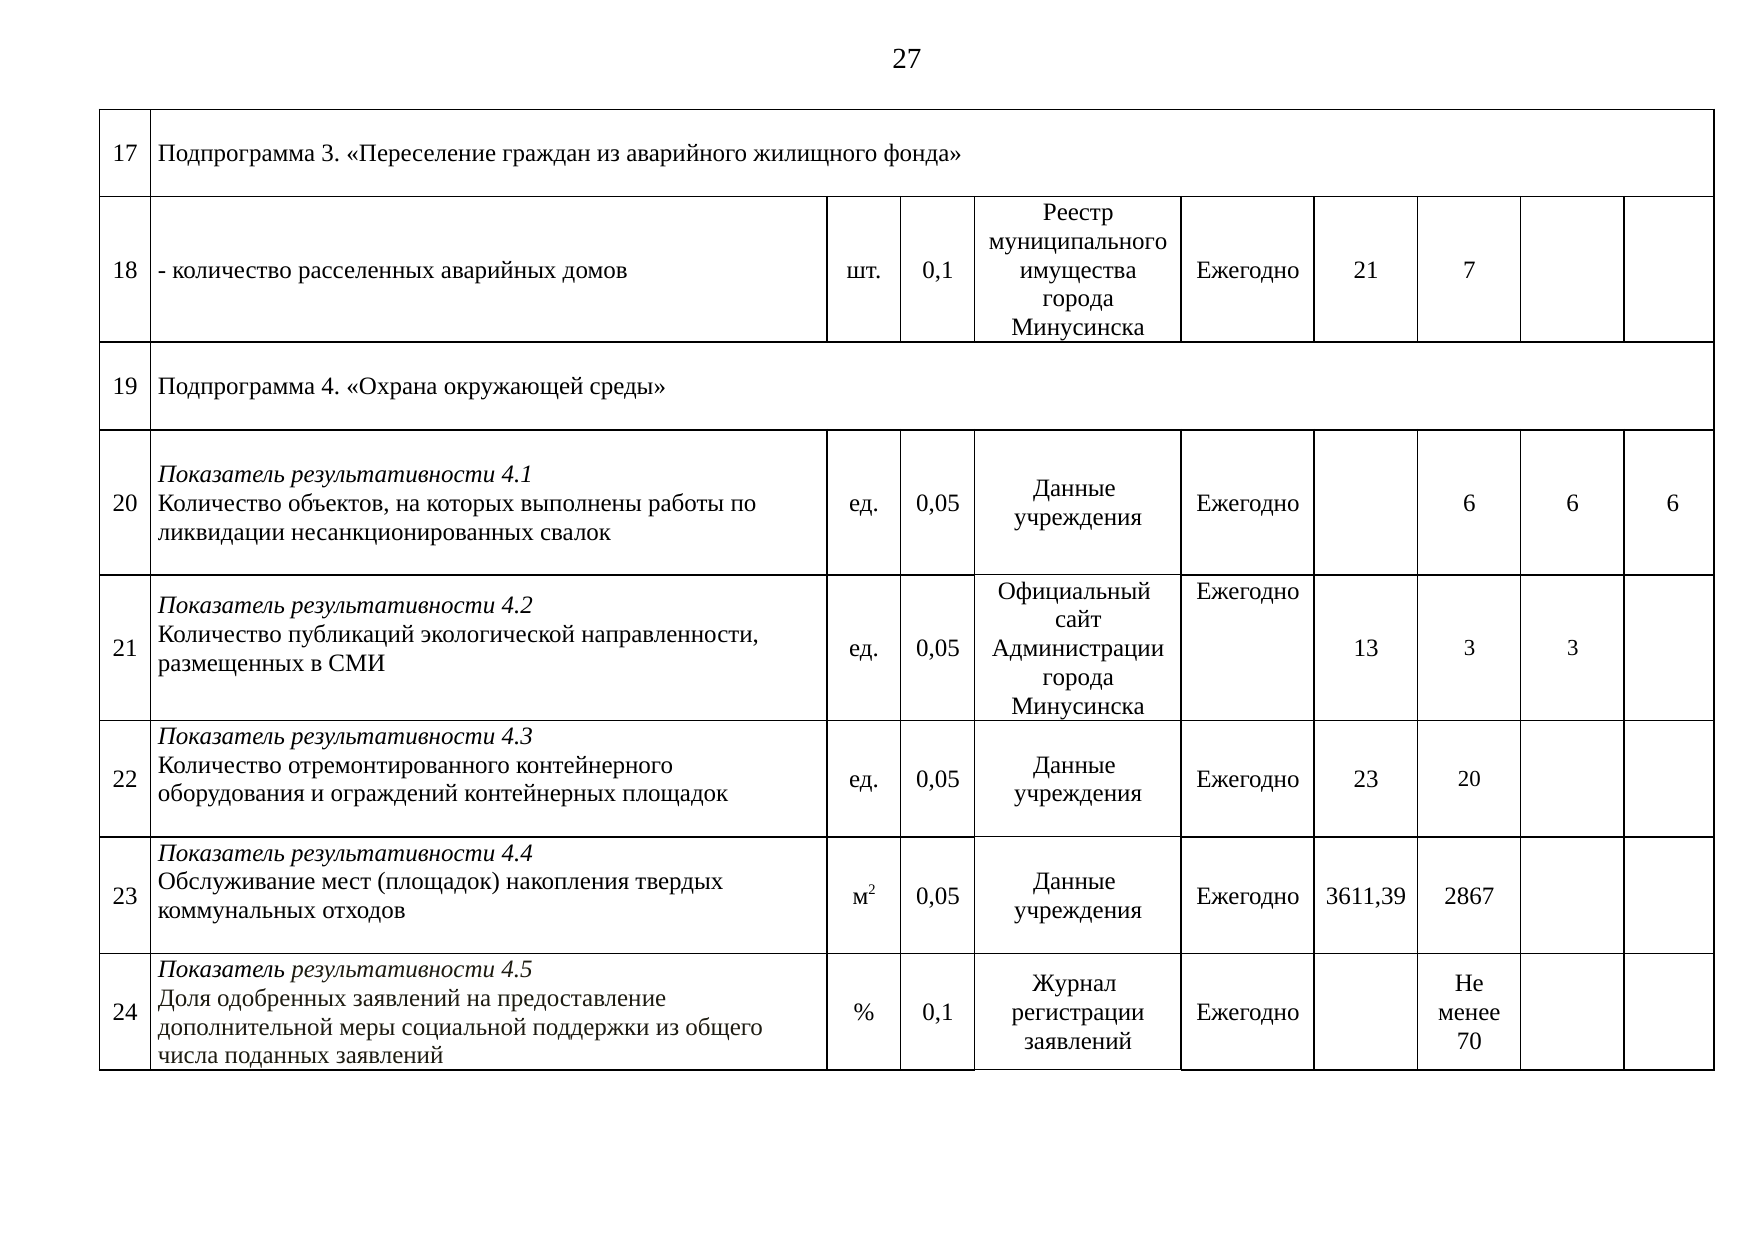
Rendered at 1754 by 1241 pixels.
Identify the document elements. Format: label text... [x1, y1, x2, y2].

table_cell 3 [1521, 576, 1623, 719]
table_cell Ежегодно [1182, 431, 1313, 574]
table_cell - количество расселенных аварийных домов [151, 197, 826, 341]
table_cell [1521, 721, 1623, 836]
table_cell [1521, 838, 1623, 953]
table_cell Ежегодно [1182, 838, 1313, 953]
table_cell Не менее 70 [1418, 954, 1520, 1069]
table_cell % [828, 954, 900, 1069]
table_cell [1521, 954, 1623, 1069]
table_cell 0,05 [901, 431, 974, 574]
table_cell Реестр муниципального имущества города Минусинска [975, 197, 1180, 341]
table_cell [1625, 954, 1713, 1069]
table_cell [1625, 197, 1713, 341]
table_cell Данные учреждения [975, 431, 1180, 574]
table_cell Ежегодно [1182, 576, 1313, 719]
table_cell 2867 [1418, 838, 1520, 953]
table_cell Подпрограмма 3. «Переселение граждан из аварийного жилищного фонда» [151, 110, 1713, 196]
table_cell Показатель результативности 4.5 Доля одобренных заявлений на предоставление дополнительной меры социальной поддержки из общего числа поданных заявлений [151, 954, 826, 1069]
table_cell 20 [1418, 721, 1520, 836]
table_cell 6 [1418, 431, 1520, 574]
table_cell 22 [100, 721, 150, 836]
table_cell 23 [1315, 721, 1417, 836]
table_cell 3611,39 [1315, 838, 1417, 953]
table_cell [1315, 431, 1417, 574]
table_cell [1521, 197, 1623, 341]
table_cell м2 [828, 838, 900, 953]
table_cell [1625, 721, 1713, 836]
table_cell [1625, 838, 1713, 953]
table_cell 13 [1315, 576, 1417, 719]
table_cell 0,1 [901, 197, 974, 341]
table_cell Показатель результативности 4.2 Количество публикаций экологической направленности, размещенных в СМИ [151, 576, 826, 719]
table_cell Ежегодно [1182, 721, 1313, 836]
table_cell 24 [100, 954, 150, 1069]
table_cell Показатель результативности 4.3 Количество отремонтированного контейнерного оборудования и ограждений контейнерных площадок [151, 721, 826, 836]
table_cell 19 [100, 343, 150, 429]
table_cell 18 [100, 197, 150, 341]
table_cell Данные учреждения [975, 721, 1180, 836]
table_cell ед. [828, 576, 900, 719]
table_cell Показатель результативности 4.4 Обслуживание мест (площадок) накопления твердых коммунальных отходов [151, 838, 826, 953]
table_cell Данные учреждения [975, 837, 1180, 953]
table_cell Журнал регистрации заявлений [975, 954, 1180, 1069]
table_cell 20 [100, 431, 150, 574]
table_cell 6 [1625, 431, 1713, 574]
table_cell Подпрограмма 4. «Охрана окружающей среды» [151, 343, 1713, 429]
table_cell 23 [100, 838, 150, 953]
table_cell 6 [1521, 431, 1623, 574]
table_cell ед. [828, 431, 900, 574]
table_cell шт. [828, 197, 900, 341]
table_cell 0,1 [901, 954, 974, 1069]
table_cell [1315, 954, 1417, 1069]
table_cell Официальный сайт Администрации города Минусинска [975, 575, 1180, 719]
table_cell 3 [1418, 576, 1520, 719]
table_cell [1625, 576, 1713, 719]
table_cell 7 [1418, 197, 1520, 341]
table_cell 17 [100, 110, 150, 196]
table_cell 21 [100, 576, 150, 719]
table_cell 0,05 [901, 838, 974, 953]
table_cell Показатель результативности 4.1 Количество объектов, на которых выполнены работы по ликвидации несанкционированных свалок [151, 431, 826, 574]
table_cell 21 [1315, 197, 1417, 341]
table_cell Ежегодно [1182, 954, 1313, 1069]
table_cell 0,05 [901, 576, 974, 719]
table_cell 0,05 [901, 721, 974, 836]
table_cell Ежегодно [1182, 197, 1313, 341]
table_cell ед. [828, 721, 900, 836]
